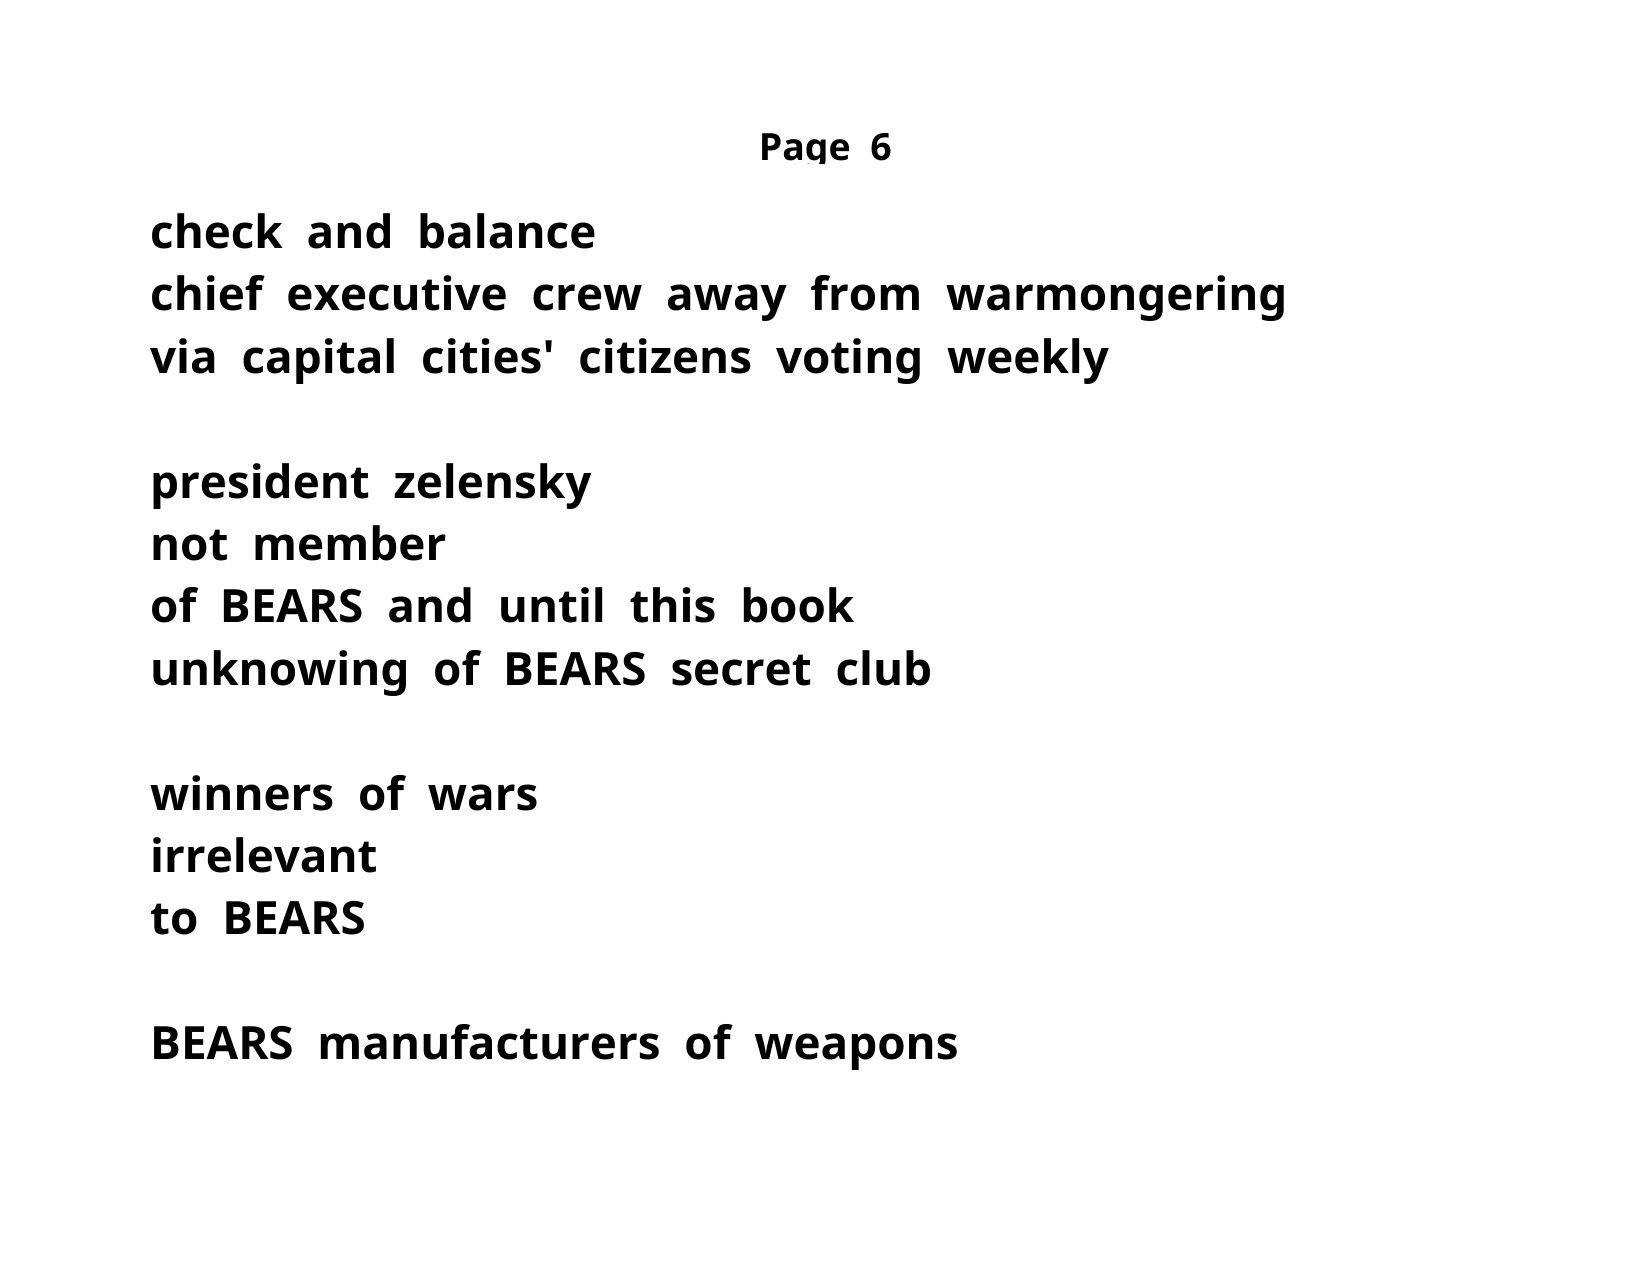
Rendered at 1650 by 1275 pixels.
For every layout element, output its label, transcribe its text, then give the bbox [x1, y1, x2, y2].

text check and balance [150, 199, 1500, 262]
text unknowing of BEARS secret club [150, 636, 1500, 699]
text president zelensky [150, 449, 1500, 511]
text winners of wars [150, 761, 1500, 823]
text via capital cities' citizens voting weekly [150, 324, 1500, 387]
text irrelevant [150, 823, 1500, 886]
text of BEARS and until this book [150, 574, 1500, 636]
text to BEARS [150, 886, 1500, 948]
text chief executive crew away from warmongering [150, 262, 1500, 324]
text BEARS manufacturers of weapons [150, 1011, 1500, 1073]
text not member [150, 511, 1500, 574]
